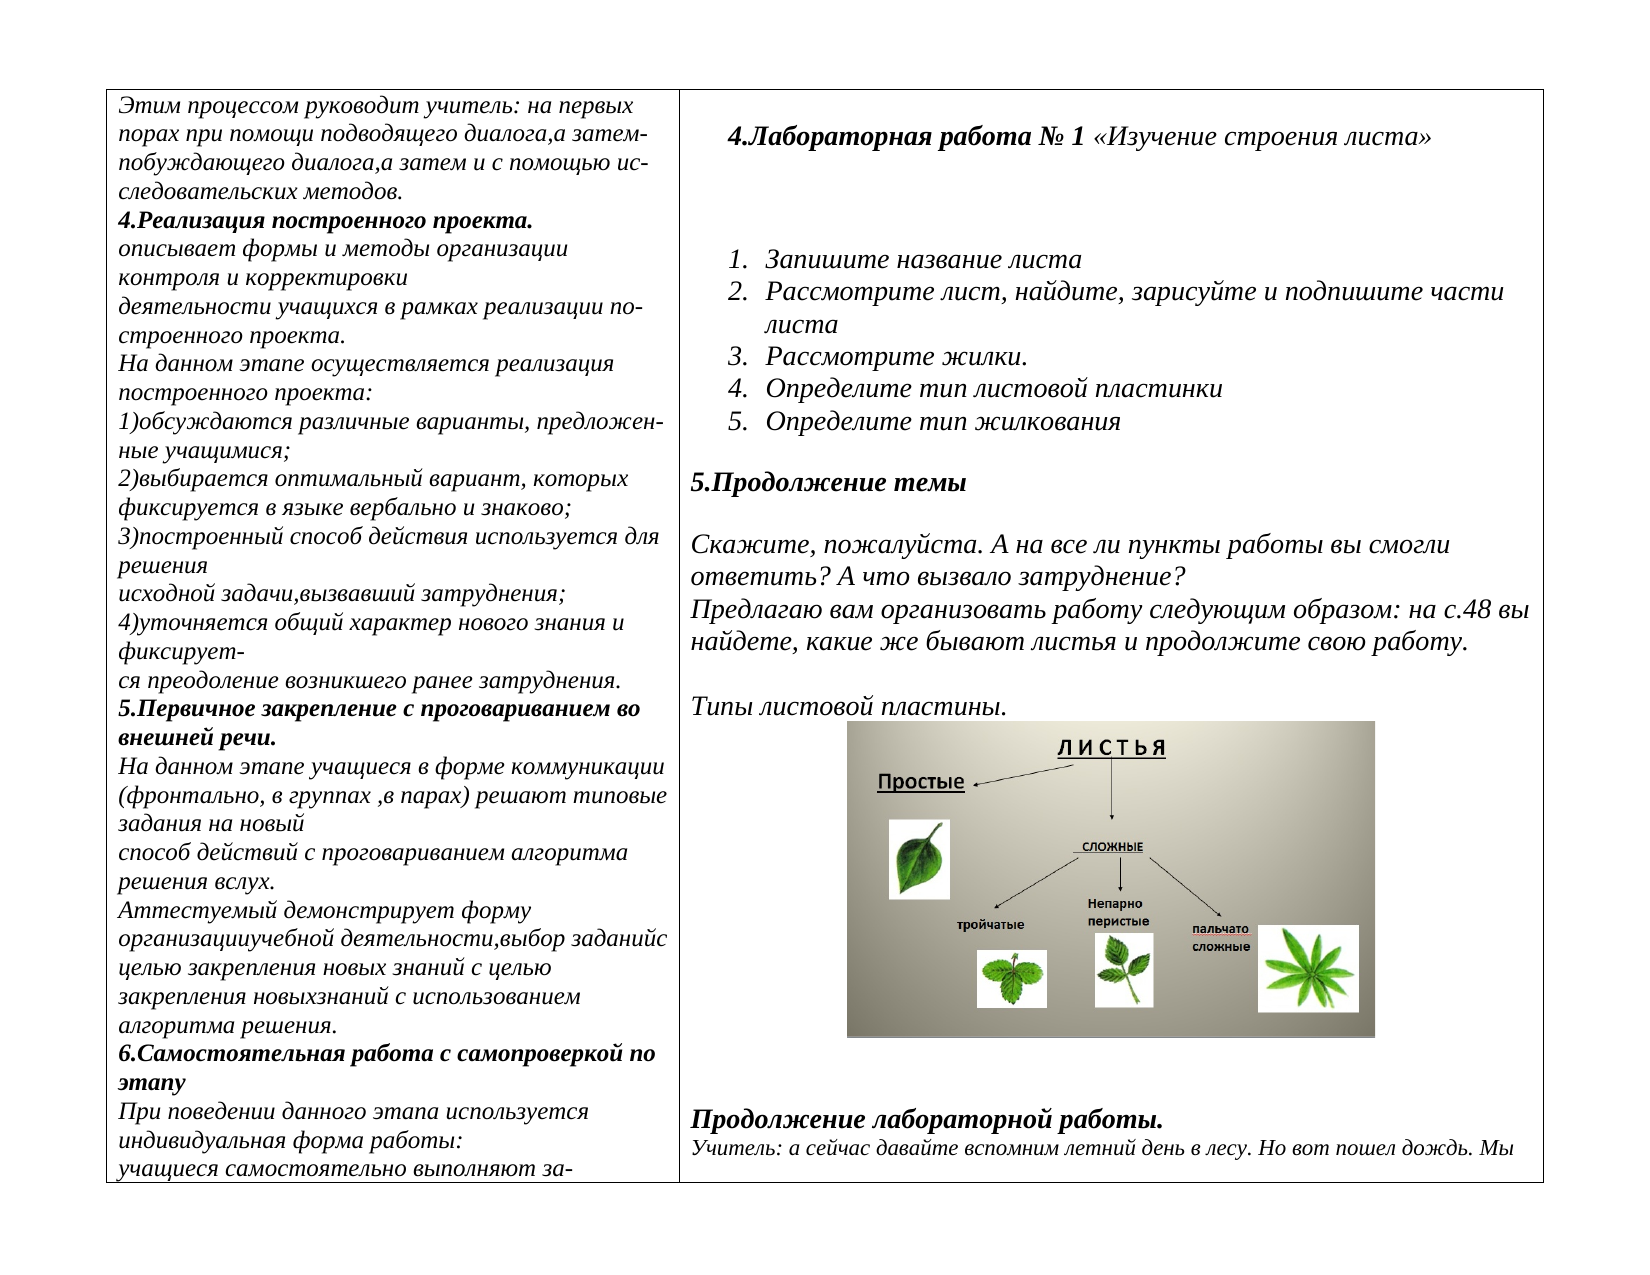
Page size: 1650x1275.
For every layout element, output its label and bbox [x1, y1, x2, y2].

picture [847, 721, 1376, 1038]
table_cell [107, 90, 679, 1182]
table_cell [680, 90, 1543, 1182]
